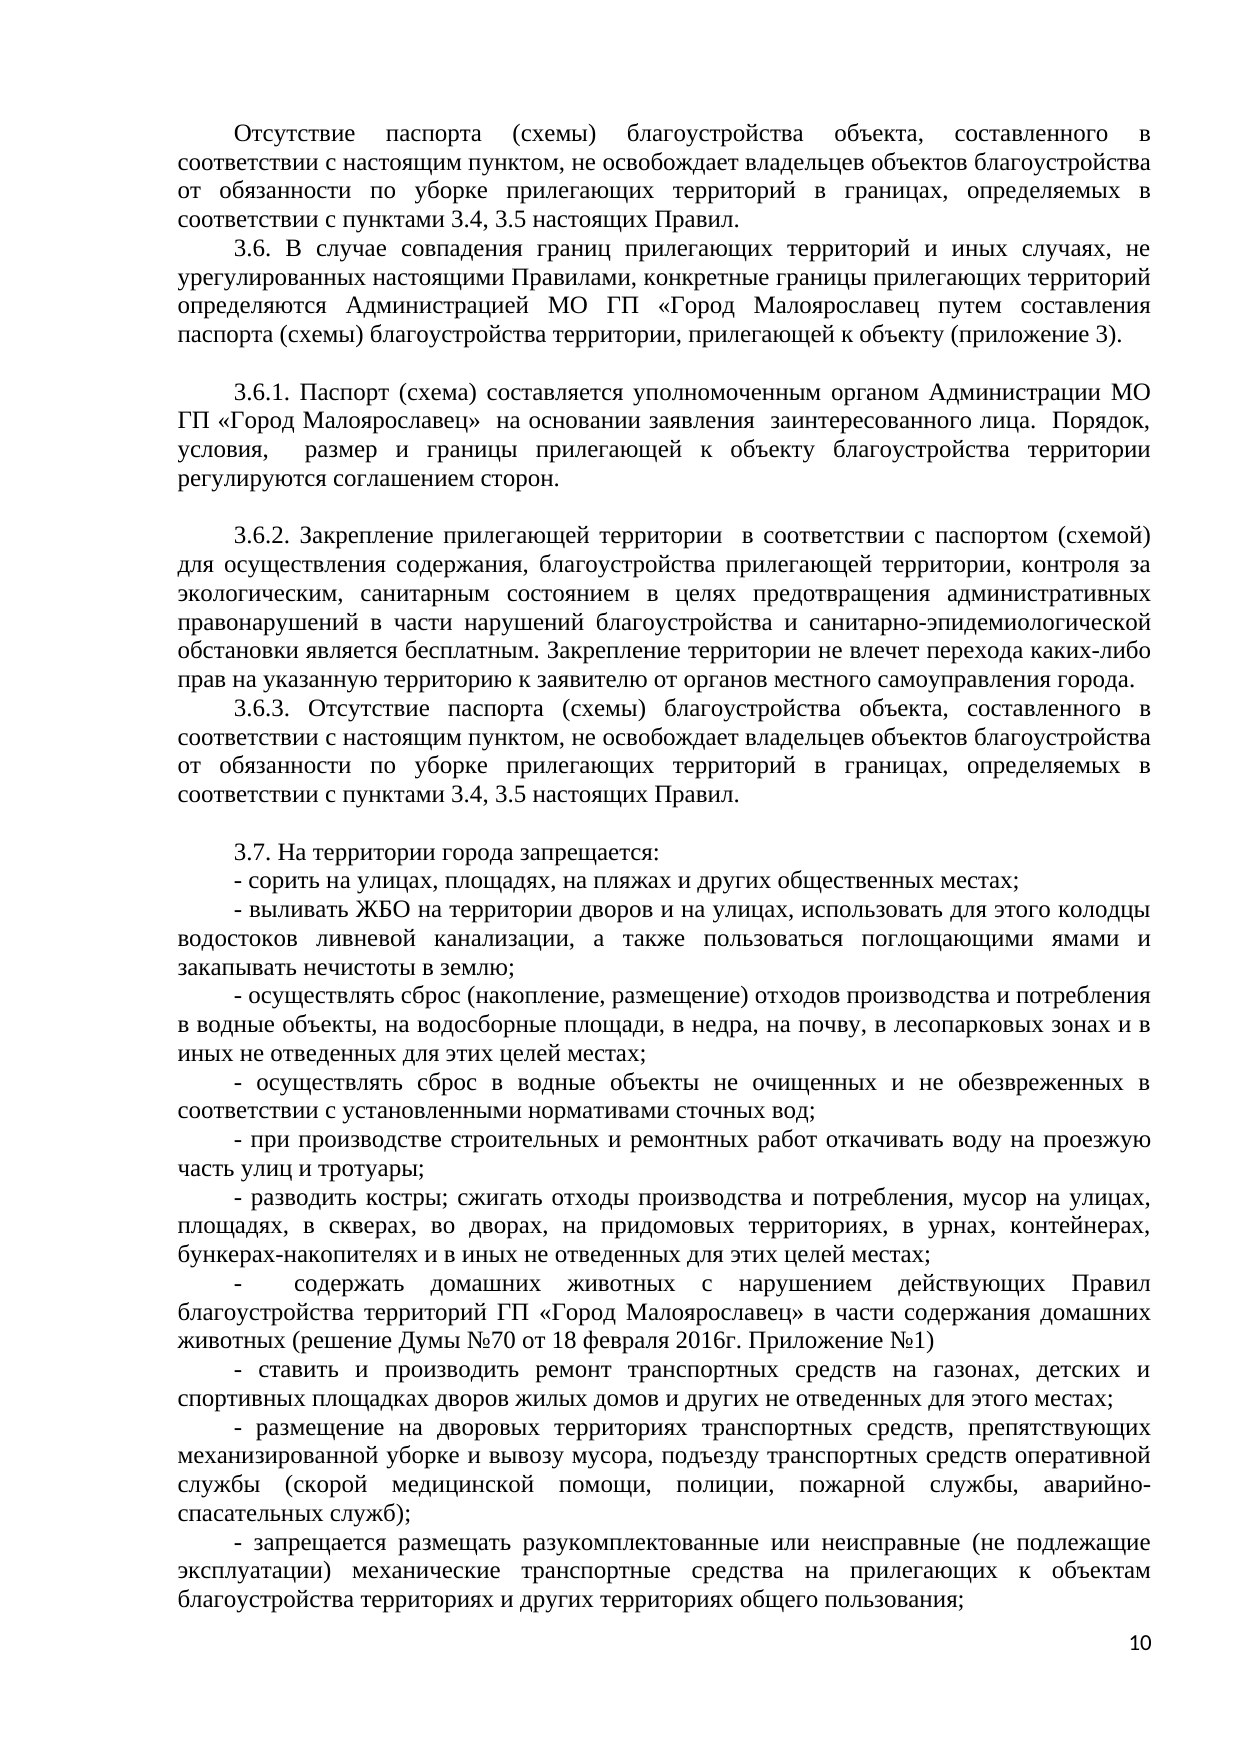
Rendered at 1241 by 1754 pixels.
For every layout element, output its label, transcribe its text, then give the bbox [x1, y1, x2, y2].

text Отсутствие паспорта (схемы) благоустройства объекта, составленного в соответствии с настоящим пунктом, не освобождает владельцев объектов благоустройства от обязанности по уборке прилегающих территорий в границах, определяемых в соответствии с пунктами 3.4, 3.5 настоящих Правил. [177, 118, 1152, 233]
text - осуществлять сброс в водные объекты не очищенных и не обезвреженных в соответствии с установленными нормативами сточных вод; [177, 1067, 1152, 1124]
text - выливать ЖБО на территории дворов и на улицах, использовать для этого колодцы водостоков ливневой канализации, а также пользоваться поглощающими ямами и закапывать нечистоты в землю; [177, 894, 1152, 981]
text - осуществлять сброс (накопление, размещение) отходов производства и потребления в водные объекты, на водосборные площади, в недра, на почву, в лесопарковых зонах и в иных не отведенных для этих целей местах; [177, 981, 1152, 1067]
text - запрещается размещать разукомплектованные или неисправные (не подлежащие эксплуатации) механические транспортные средства на прилегающих к объектам благоустройства территориях и других территориях общего пользования; [177, 1527, 1152, 1613]
text 3.6.2. Закрепление прилегающей территории в соответствии с паспортом (схемой) для осуществления содержания, благоустройства прилегающей территории, контроля за экологическим, санитарным состоянием в целях предотвращения административных правонарушений в части нарушений благоустройства и санитарно-эпидемиологической обстановки является бесплатным. Закрепление территории не влечет перехода каких-либо прав на указанную территорию к заявителю от органов местного самоуправления города. [177, 521, 1152, 693]
text - сорить на улицах, площадях, на пляжах и других общественных местах; [177, 866, 1152, 894]
text - содержать домашних животных с нарушением действующих Правил благоустройства территорий ГП «Город Малоярославец» в части содержания домашних животных (решение Думы №70 от 18 февраля 2016г. Приложение №1) [177, 1268, 1152, 1354]
text - разводить костры; сжигать отходы производства и потребления, мусор на улицах, площадях, в скверах, во дворах, на придомовых территориях, в урнах, контейнерах, бункерах-накопителях и в иных не отведенных для этих целей местах; [177, 1182, 1152, 1268]
text 3.6. В случае совпадения границ прилегающих территорий и иных случаях, не урегулированных настоящими Правилами, конкретные границы прилегающих территорий определяются Администрацией МО ГП «Город Малоярославец путем составления паспорта (схемы) благоустройства территории, прилегающей к объекту (приложение 3). [177, 233, 1152, 348]
text 3.7. На территории города запрещается: [177, 837, 1152, 866]
text 3.6.3. Отсутствие паспорта (схемы) благоустройства объекта, составленного в соответствии с настоящим пунктом, не освобождает владельцев объектов благоустройства от обязанности по уборке прилегающих территорий в границах, определяемых в соответствии с пунктами 3.4, 3.5 настоящих Правил. [177, 693, 1152, 808]
text - при производстве строительных и ремонтных работ откачивать воду на проезжую часть улиц и тротуары; [177, 1124, 1152, 1182]
text - ставить и производить ремонт транспортных средств на газонах, детских и спортивных площадках дворов жилых домов и других не отведенных для этого местах; [177, 1354, 1152, 1412]
text 3.6.1. Паспорт (схема) составляется уполномоченным органом Администрации МО ГП «Город Малоярославец» на основании заявления заинтересованного лица. Порядок, условия, размер и границы прилегающей к объекту благоустройства территории регулируются соглашением сторон. [177, 377, 1152, 492]
text - размещение на дворовых территориях транспортных средств, препятствующих механизированной уборке и вывозу мусора, подъезду транспортных средств оперативной службы (скорой медицинской помощи, полиции, пожарной службы, аварийно-спасательных служб); [177, 1412, 1152, 1527]
